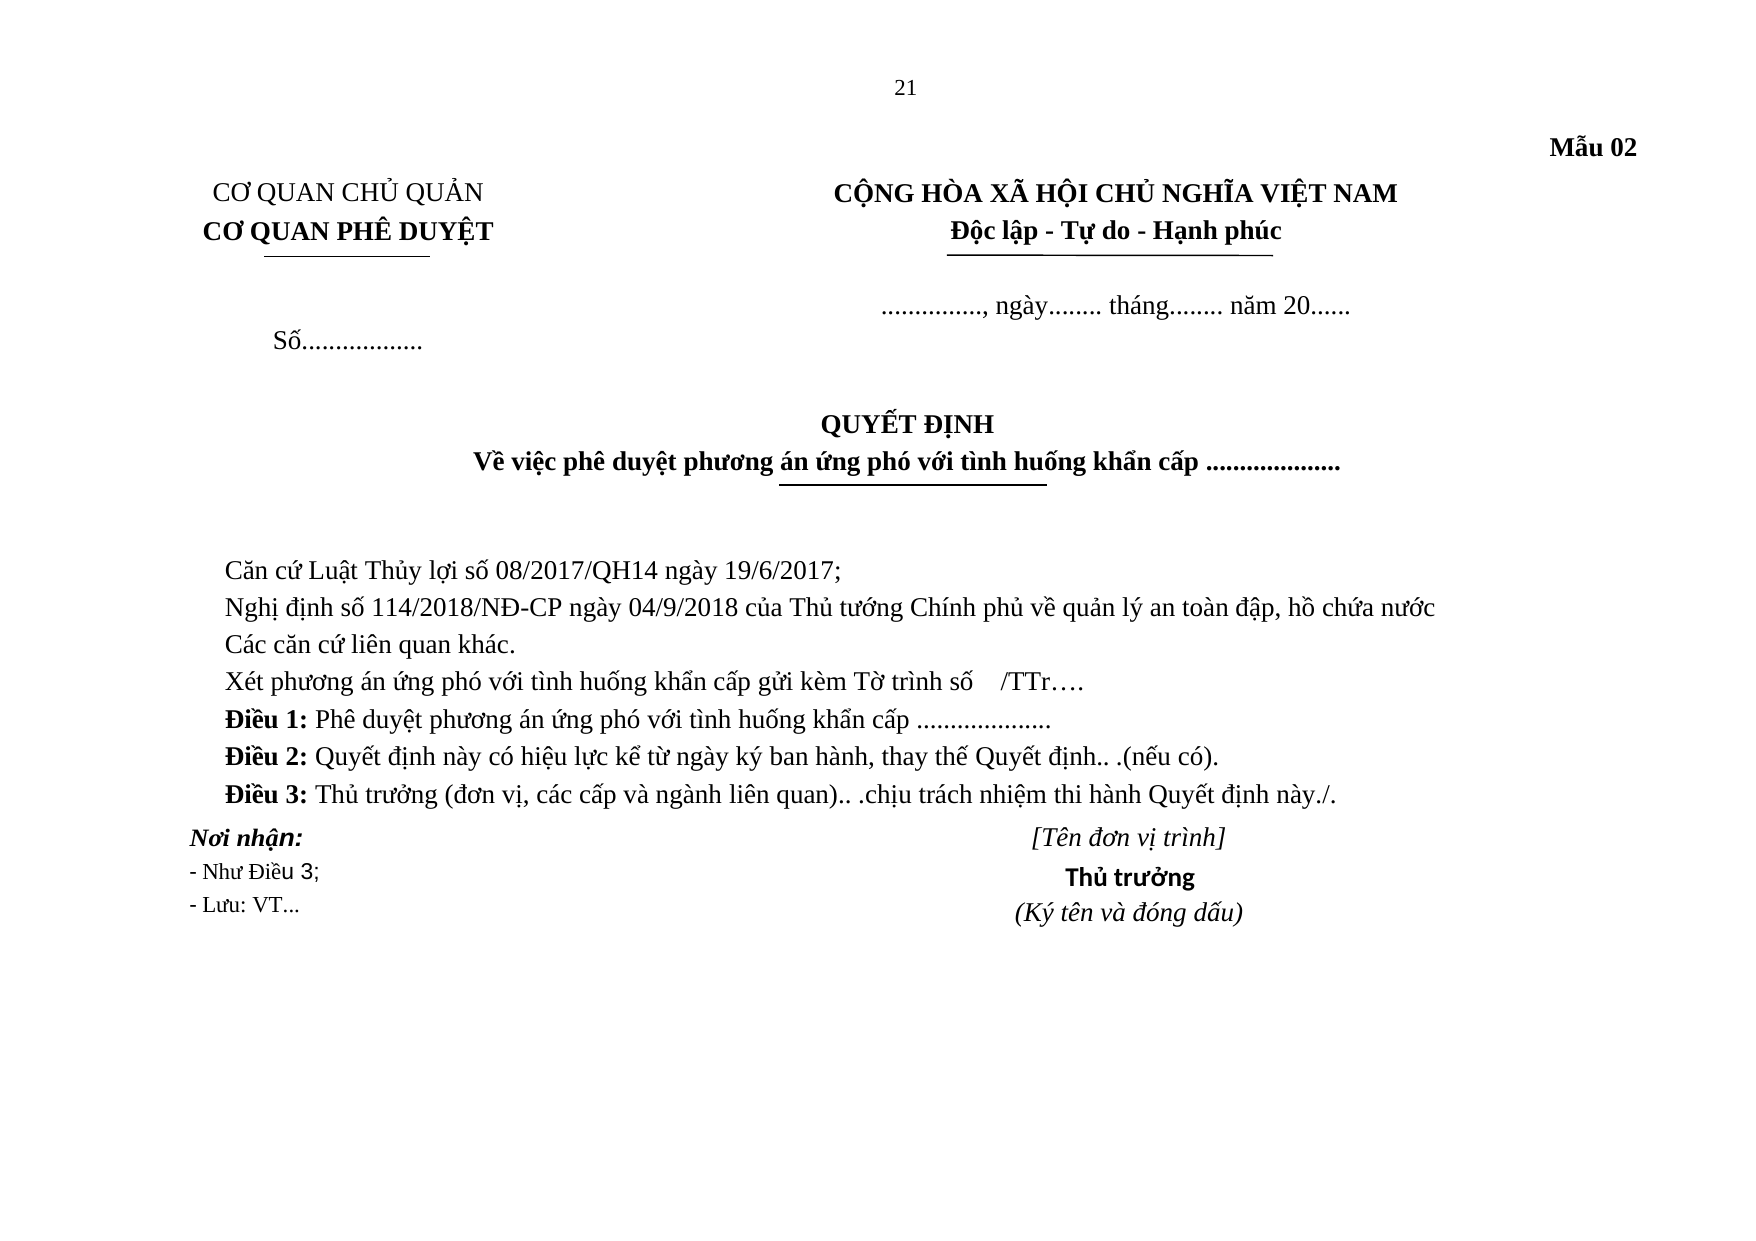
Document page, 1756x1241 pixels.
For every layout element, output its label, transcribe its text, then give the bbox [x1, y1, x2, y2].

text Điều 3: Thủ trưởng (đơn vị, các cấp và ngành liên quan). chịu trách nhiệm thi hành Quyết định này./. [224, 778, 1745, 809]
text Nghị định số 114/2018/NĐ-CP ngày 04/9/2018 của Thủ tướng Chính phủ về quản lý an toàn đập, hồ chứa nước Các căn cứ liên quan khác. [224, 591, 1438, 660]
text QUYẾT ĐỊNH [356, 408, 1458, 439]
table_header CƠ QUAN CHỦ QUẢN CƠ QUAN PHÊ DUYỆT Số.................. [182, 178, 663, 357]
text Về việc phê duyệt phương án ứng phó với tình huống khẩn cấp .................... [356, 445, 1458, 476]
text Mẫu 02 [108, 132, 1637, 163]
table_header CỘNG HÒA XÃ HỘI CHỦ NGHĨA VIỆT NAM Độc lập - Tự do - Hạnh phúc ..............., ngày........ tháng........ năm 20...... [664, 178, 1419, 357]
text Điều 1: Phê duyệt phương án ứng phó với tình huống khẩn cấp .................... [224, 703, 1745, 734]
text Căn cứ Luật Thủy lợi số 08/2017/QH14 ngày 19/6/2017; [224, 554, 1745, 585]
text Xét phương án ứng phó với tình huống khẩn cấp gửi kèm Tờ trình số /TTr…. [224, 666, 1745, 697]
table_header Nơi nhận: Như Điều 3; Lưu: VT... [169, 823, 667, 929]
text Điều 2: Quyết định này có hiệu lực kể từ ngày ký ban hành, thay thế Quyết định. (nếu có). [224, 740, 1745, 771]
table_header [Tên đơn vị trình] Thủ trưởng (Ký tên và đóng dấu) [668, 823, 1265, 929]
